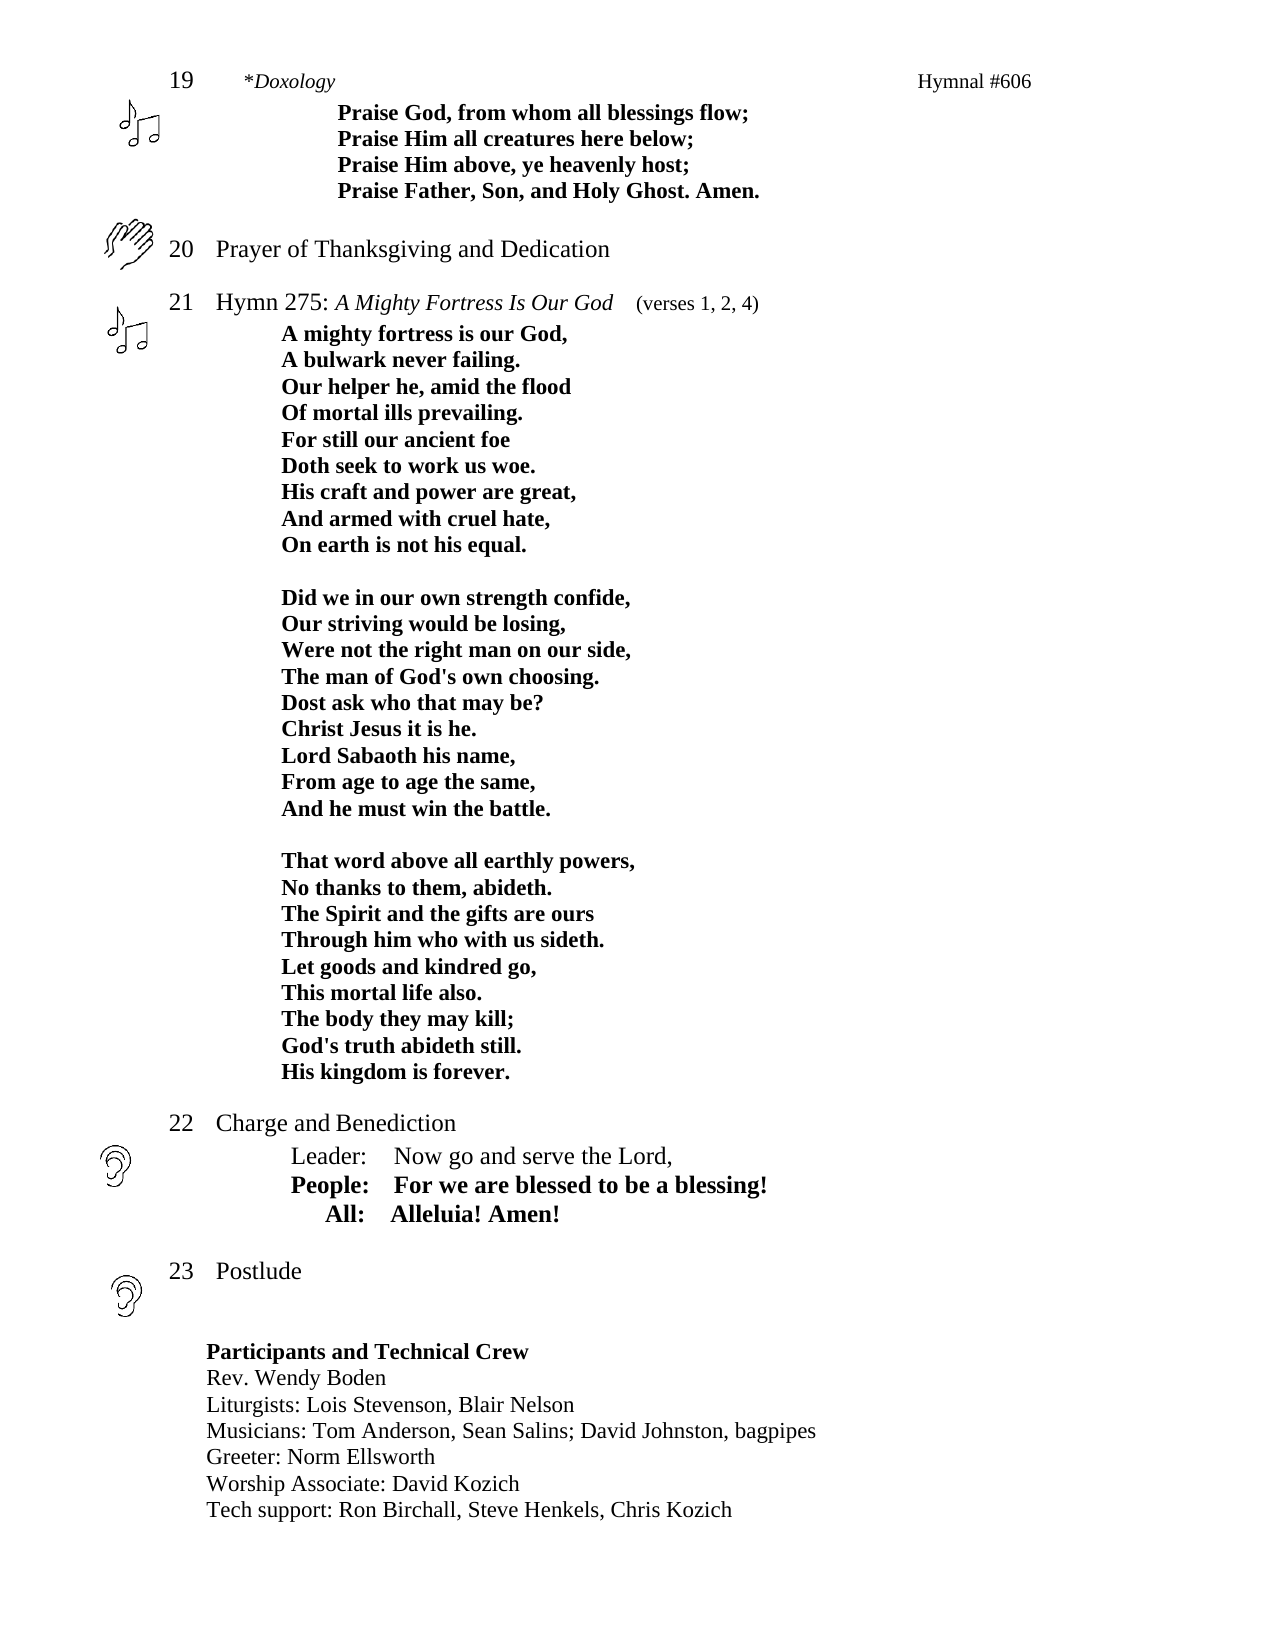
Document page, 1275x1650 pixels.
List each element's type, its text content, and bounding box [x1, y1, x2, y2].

picture [98, 212, 156, 276]
picture [85, 1135, 145, 1195]
text Praise Him above, ye heavenly host; [337, 151, 1125, 178]
text 23 Postlude [169, 1256, 1125, 1285]
text Greeter: Norm Ellsworth [206, 1443, 1125, 1470]
text Praise Father, Son, and Holy Ghost. Amen. [337, 178, 1125, 204]
text That word above all earthly powers, No thanks to them, abideth. The Spirit and the gifts are ours Through him who with us sideth. Let goods and kindred go, This mortal life also. The body they may kill; God's truth abideth still. His kingdom is forever. [281, 847, 1125, 1084]
text 19 *Doxology Hymnal #606 [169, 66, 1125, 94]
text Did we in our own strength confide, Our striving would be losing, Were not the right man on our side, The man of God's own choosing. Dost ask who that may be? Christ Jesus it is he. Lord Sabaoth his name, From age to age the same, And he must win the battle. [281, 584, 1125, 821]
text Praise Him all creatures here below; [337, 125, 1125, 151]
text Rev. Wendy Boden [206, 1364, 1125, 1391]
text Worship Associate: David Kozich [206, 1470, 1125, 1496]
text A mighty fortress is our God, A bulwark never failing. Our helper he, amid the flood Of mortal ills prevailing. For still our ancient foe Doth seek to work us woe. His craft and power are great, And armed with cruel hate, On earth is not his equal. [281, 320, 1125, 557]
text Liturgists: Lois Stevenson, Blair Nelson [206, 1391, 1125, 1417]
text Praise God, from whom all blessings flow; [337, 98, 1125, 125]
picture [96, 1265, 156, 1325]
text 22 Charge and Benediction [169, 1108, 1125, 1137]
text Leader: Now go and serve the Lord, People: For we are blessed to be a blessing! All: Alleluia! Amen! [206, 1141, 1125, 1228]
text 20 Prayer of Thanksgiving and Dedication [169, 234, 1125, 263]
text 21 Hymn 275: A Mighty Fortress Is Our God (verses 1, 2, 4) [169, 287, 1125, 316]
text Musicians: Tom Anderson, Sean Salins; David Johnston, bagpipes [206, 1417, 1125, 1443]
picture [97, 299, 157, 360]
text Tech support: Ron Birchall, Steve Henkels, Chris Kozich [206, 1496, 1125, 1522]
text Participants and Technical Crew [206, 1338, 1125, 1364]
picture [109, 92, 169, 153]
